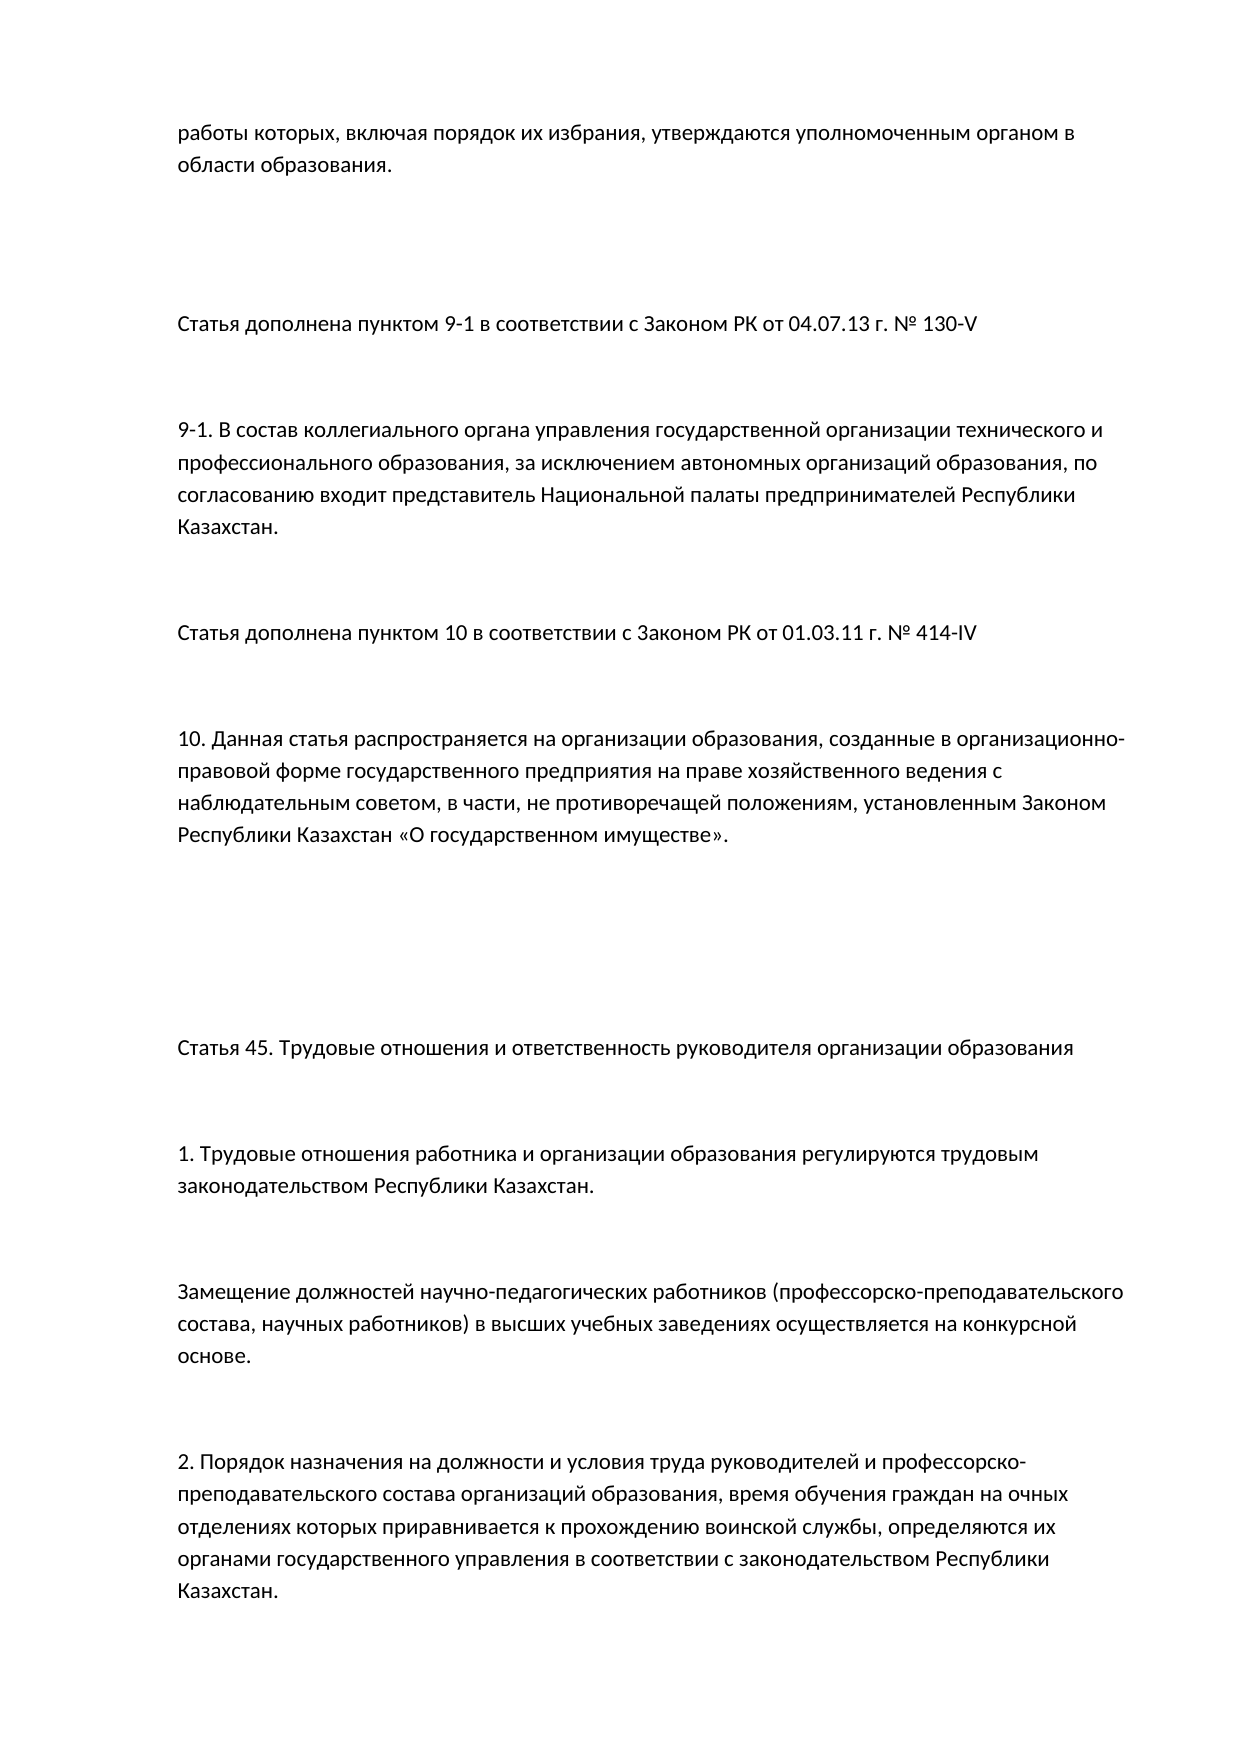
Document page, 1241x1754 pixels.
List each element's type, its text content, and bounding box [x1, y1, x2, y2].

text 1. Трудовые отношения работника и организации образования регулируются трудовым законодательством Республики Казахстан. [177, 1139, 1152, 1199]
text Статья дополнена пунктом 10 в соответствии с 3аконом РК от 01.03.11 г. № 414-IV [177, 618, 1152, 646]
text Статья 45. Трудовые отношения и ответственность руководителя организации образования [177, 1033, 1152, 1061]
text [177, 118, 1152, 178]
text Статья дополнена пунктом 9-1 в соответствии с Законом РК от 04.07.13 г. № 130-V [177, 309, 1152, 337]
text 2. Порядок назначения на должности и условия труда руководителей и профессорско-преподавательского состава организаций образования, время обучения граждан на очных отделениях которых приравнивается к прохождению воинской службы, определяются их органами государственного управления в соответствии с законодательством Республики Казахстан. [177, 1447, 1152, 1604]
text Замещение должностей научно-педагогических работников (профессорско-преподавательского состава, научных работников) в высших учебных заведениях осуществляется на конкурсной основе. [177, 1277, 1152, 1369]
text 9-1. В состав коллегиального органа управления государственной организации технического и профессионального образования, за исключением автономных организаций образования, по согласованию входит представитель Национальной палаты предпринимателей Республики Казахстан. [177, 415, 1152, 540]
text 10. Данная статья распространяется на организации образования, созданные в организационно-правовой форме государственного предприятия на праве хозяйственного ведения с наблюдательным советом, в части, не противоречащей положениям, установленным Законом Республики Казахстан «О государственном имуществе». [177, 724, 1152, 849]
